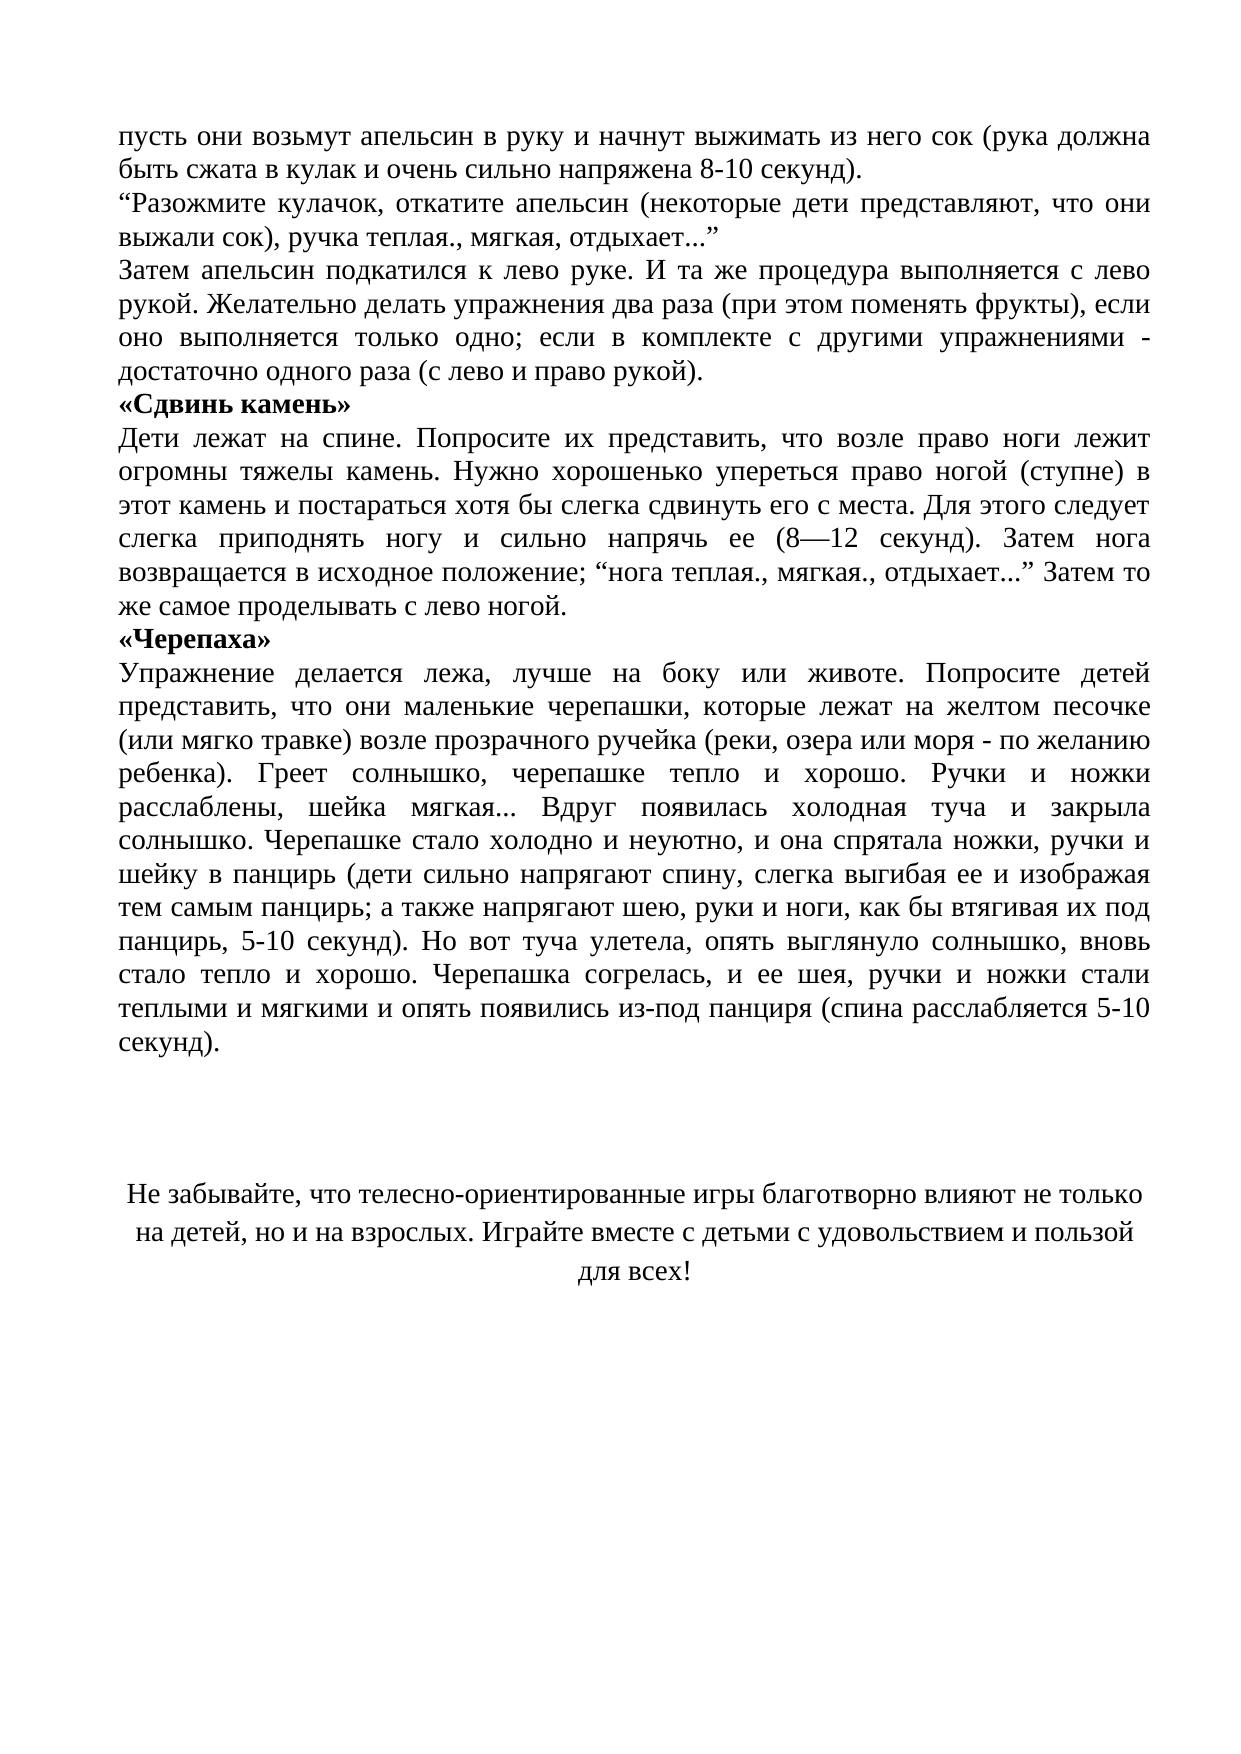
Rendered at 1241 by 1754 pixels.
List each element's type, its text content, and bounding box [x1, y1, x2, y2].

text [118, 118, 1152, 185]
text «Черепаха» [118, 621, 1145, 655]
text Затем апельсин подкатился к лево руке. И та же процедура выполняется с лево рукой. Желательно делать упражнения два раза (при этом поменять фрукты), если оно выполняется только одно; если в комплекте с другими упражнениями - достаточно одного раза (с лево и право рукой). [118, 252, 1152, 386]
text “Разожмите кулачок, откатите апельсин (некоторые дети представляют, что они выжали сок), ручка теплая., мягкая, отдыхает...” [118, 185, 1152, 252]
text «Сдвинь камень» [118, 386, 1147, 420]
text Не забывайте, что телесно-ориентированные игры благотворно влияют не только на детей, но и на взрослых. Играйте вместе с детьми с удовольствием и пользой для всех! [118, 1176, 1152, 1287]
text Дети лежат на спине. Попросите их представить, что возле право ноги лежит огромны тяжелы камень. Нужно хорошенько упереться право ногой (ступне) в этот камень и постараться хотя бы слегка сдвинуть его с места. Для этого следует слегка приподнять ногу и сильно напрячь ее (8—12 секунд). Затем нога возвращается в исходное положение; “нога теплая., мягкая., отдыхает...” Затем то же самое проделывать с лево ногой. [118, 420, 1152, 621]
text Упражнение делается лежа, лучше на боку или животе. Попросите детей представить, что они маленькие черепашки, которые лежат на желтом песочке (или мягко травке) возле прозрачного ручейка (реки, озера или моря - по желанию ребенка). Греет солнышко, черепашке тепло и хорошо. Ручки и ножки расслаблены, шейка мягкая... Вдруг появилась холодная туча и закрыла солнышко. Черепашке стало холодно и неуютно, и она спрятала ножки, ручки и шейку в панцирь (дети сильно напрягают спину, слегка выгибая ее и изображая тем самым панцирь; а также напрягают шею, руки и ноги, как бы втягивая их под панцирь, 5-10 секунд). Но вот туча улетела, опять выглянуло солнышко, вновь стало тепло и хорошо. Черепашка согрелась, и ее шея, ручки и ножки стали теплыми и мягкими и опять появились из-под панциря (спина расслабляется 5-10 секунд). [118, 655, 1152, 1057]
